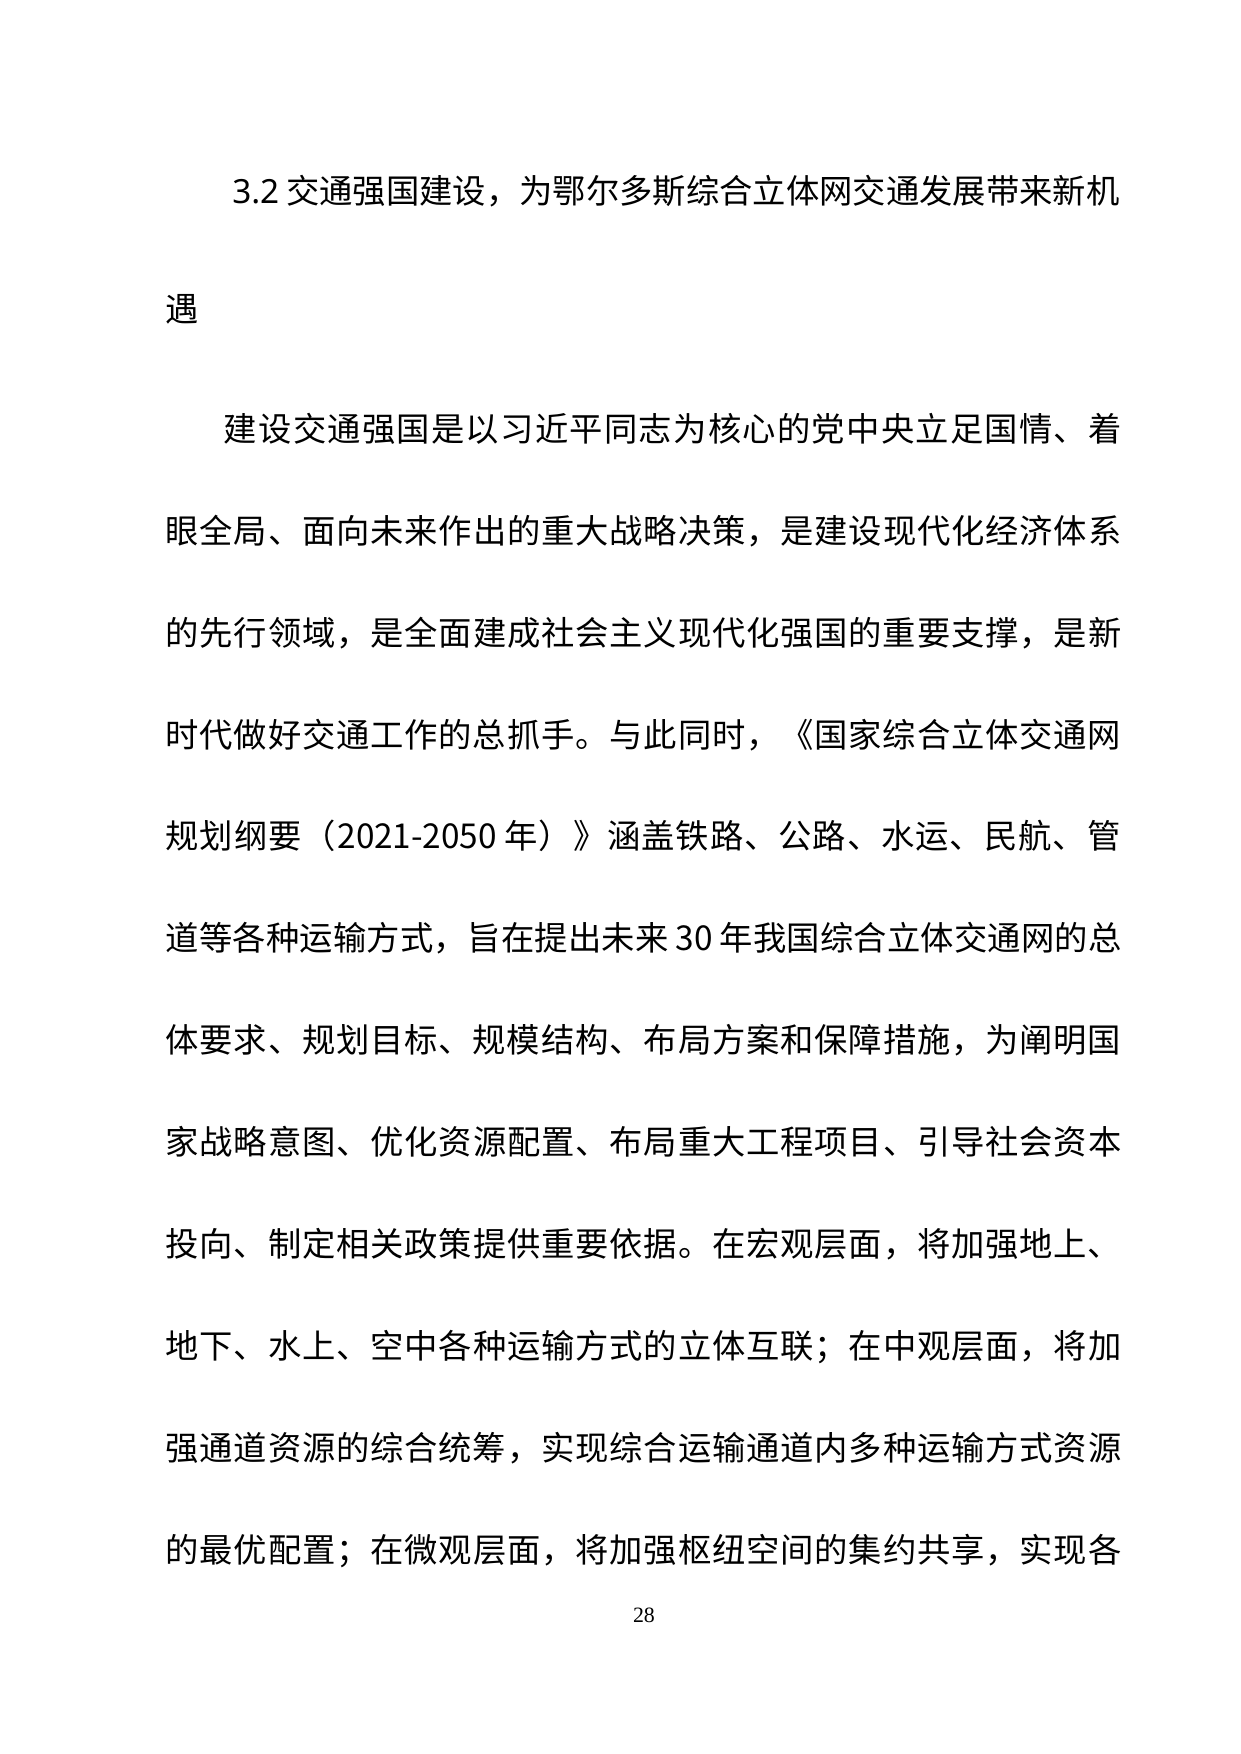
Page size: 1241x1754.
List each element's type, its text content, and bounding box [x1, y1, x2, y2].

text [165, 393, 1122, 1581]
subtitle 3.2交通强国建设，为鄂尔多斯综合立体网交通发展带来新机遇 [165, 156, 1122, 341]
